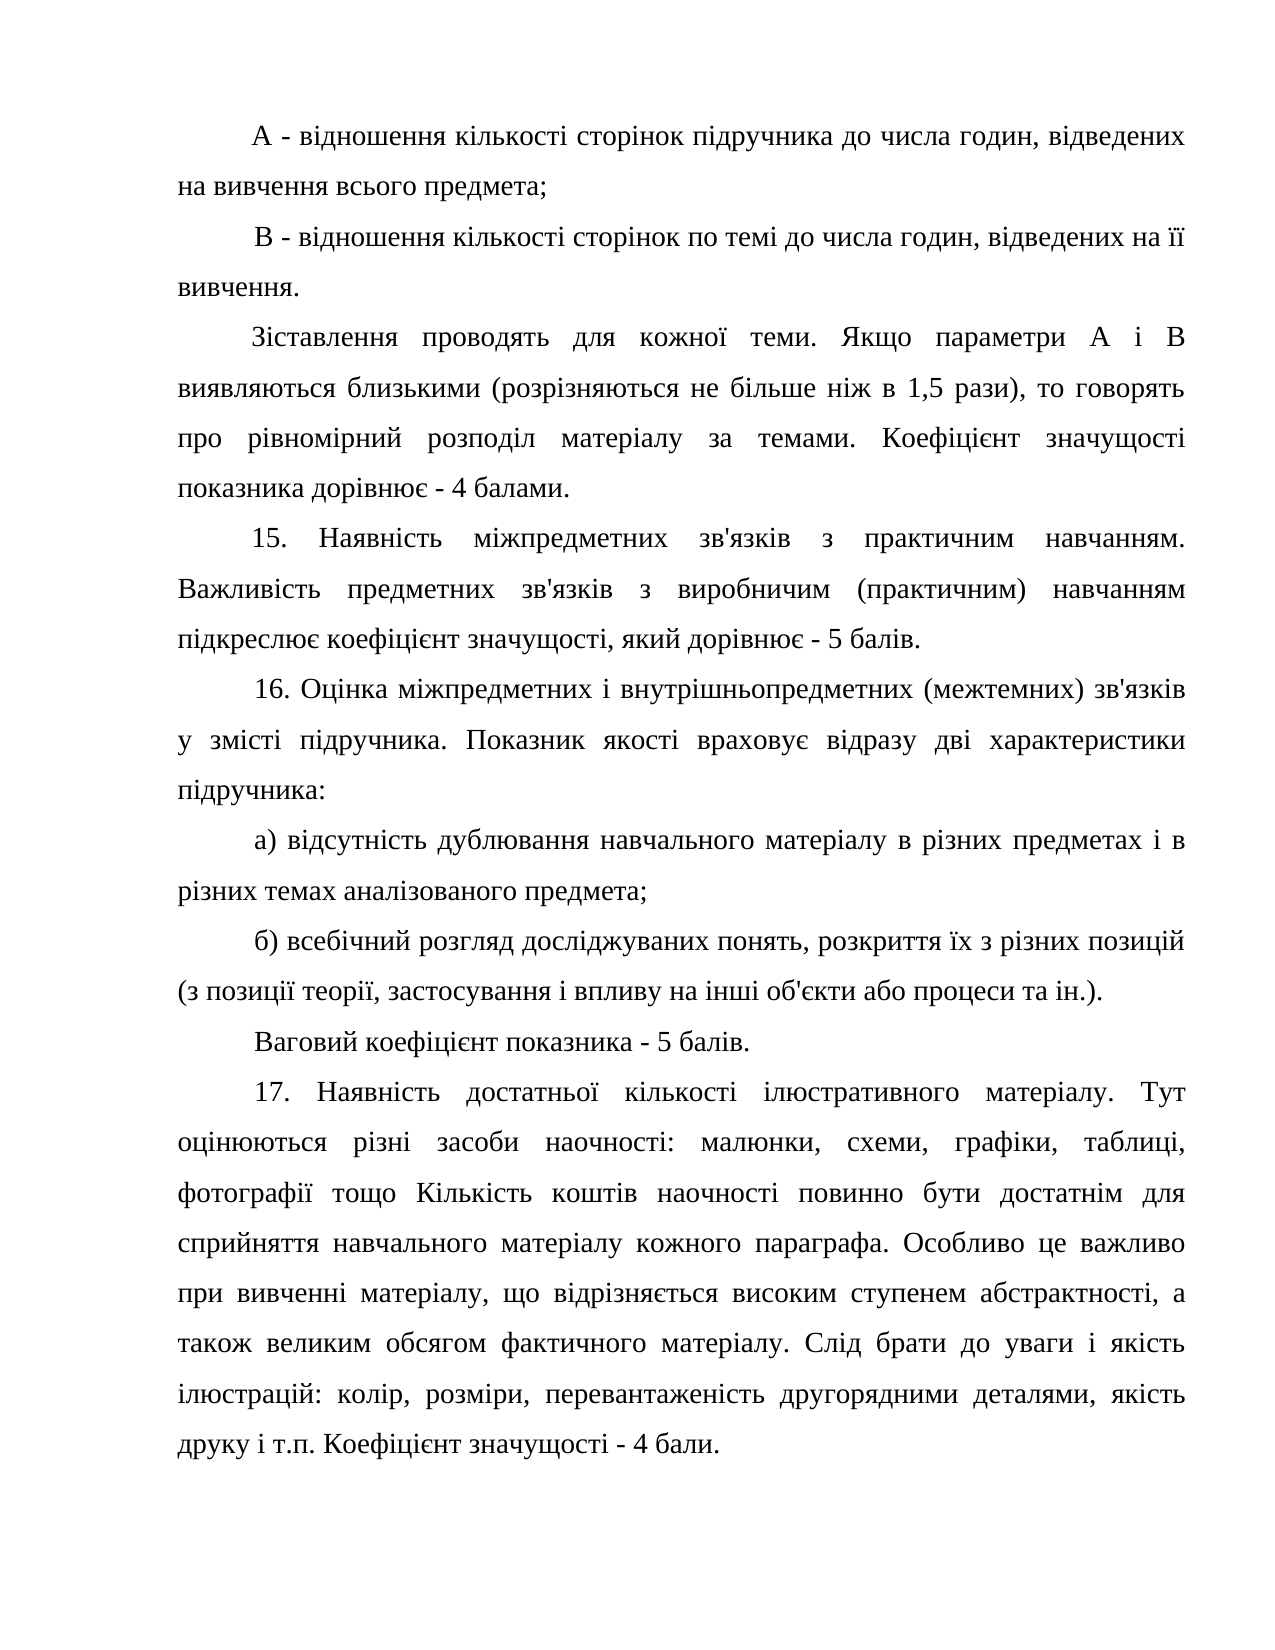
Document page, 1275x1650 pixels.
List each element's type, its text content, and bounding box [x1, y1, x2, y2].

text В - відношення кількості сторінок по темі до числа годин, відведених на її вивчення. [177, 219, 1186, 303]
text 17. Наявність достатньої кількості ілюстративного матеріалу. Тут оцінюються різні засоби наочності: малюнки, схеми, графіки, таблиці, фотографії тощо Кількість коштів наочності повинно бути достатнім для сприйняття навчального матеріалу кожного параграфа. Особливо це важливо при вивченні матеріалу, що відрізняється високим ступенем абстрактності, а також великим обсягом фактичного матеріалу. Слід брати до уваги і якість ілюстрацій: колір, розміри, перевантаженість другорядними деталями, якість друку і т.п. Коефіцієнт значущості - 4 бали. [177, 1074, 1186, 1460]
text б) всебічний розгляд досліджуваних понять, розкриття їх з різних позицій (з позиції теорії, застосування і впливу на інші об'єкти або процеси та ін.). [177, 923, 1186, 1007]
text а) відсутність дублювання навчального матеріалу в різних предметах і в різних темах аналізованого предмета; [177, 822, 1186, 906]
text Зіставлення проводять для кожної теми. Якщо параметри А і В виявляються близькими (розрізняються не більше ніж в 1,5 рази), то говорять про рівномірний розподіл матеріалу за темами. Коефіцієнт значущості показника дорівнює - 4 балами. [177, 319, 1186, 504]
text Ваговий коефіцієнт показника - 5 балів. [177, 1024, 1186, 1057]
text 15. Наявність міжпредметних зв'язків з практичним навчанням. Важливість предметних зв'язків з виробничим (практичним) навчанням підкреслює коефіцієнт значущості, який дорівнює - 5 балів. [177, 521, 1186, 655]
text 16. Оцінка міжпредметних і внутрішньопредметних (межтемних) зв'язків у змісті підручника. Показник якості враховує відразу дві характеристики підручника: [177, 672, 1186, 806]
text А - відношення кількості сторінок підручника до числа годин, відведених на вивчення всього предмета; [177, 118, 1186, 202]
